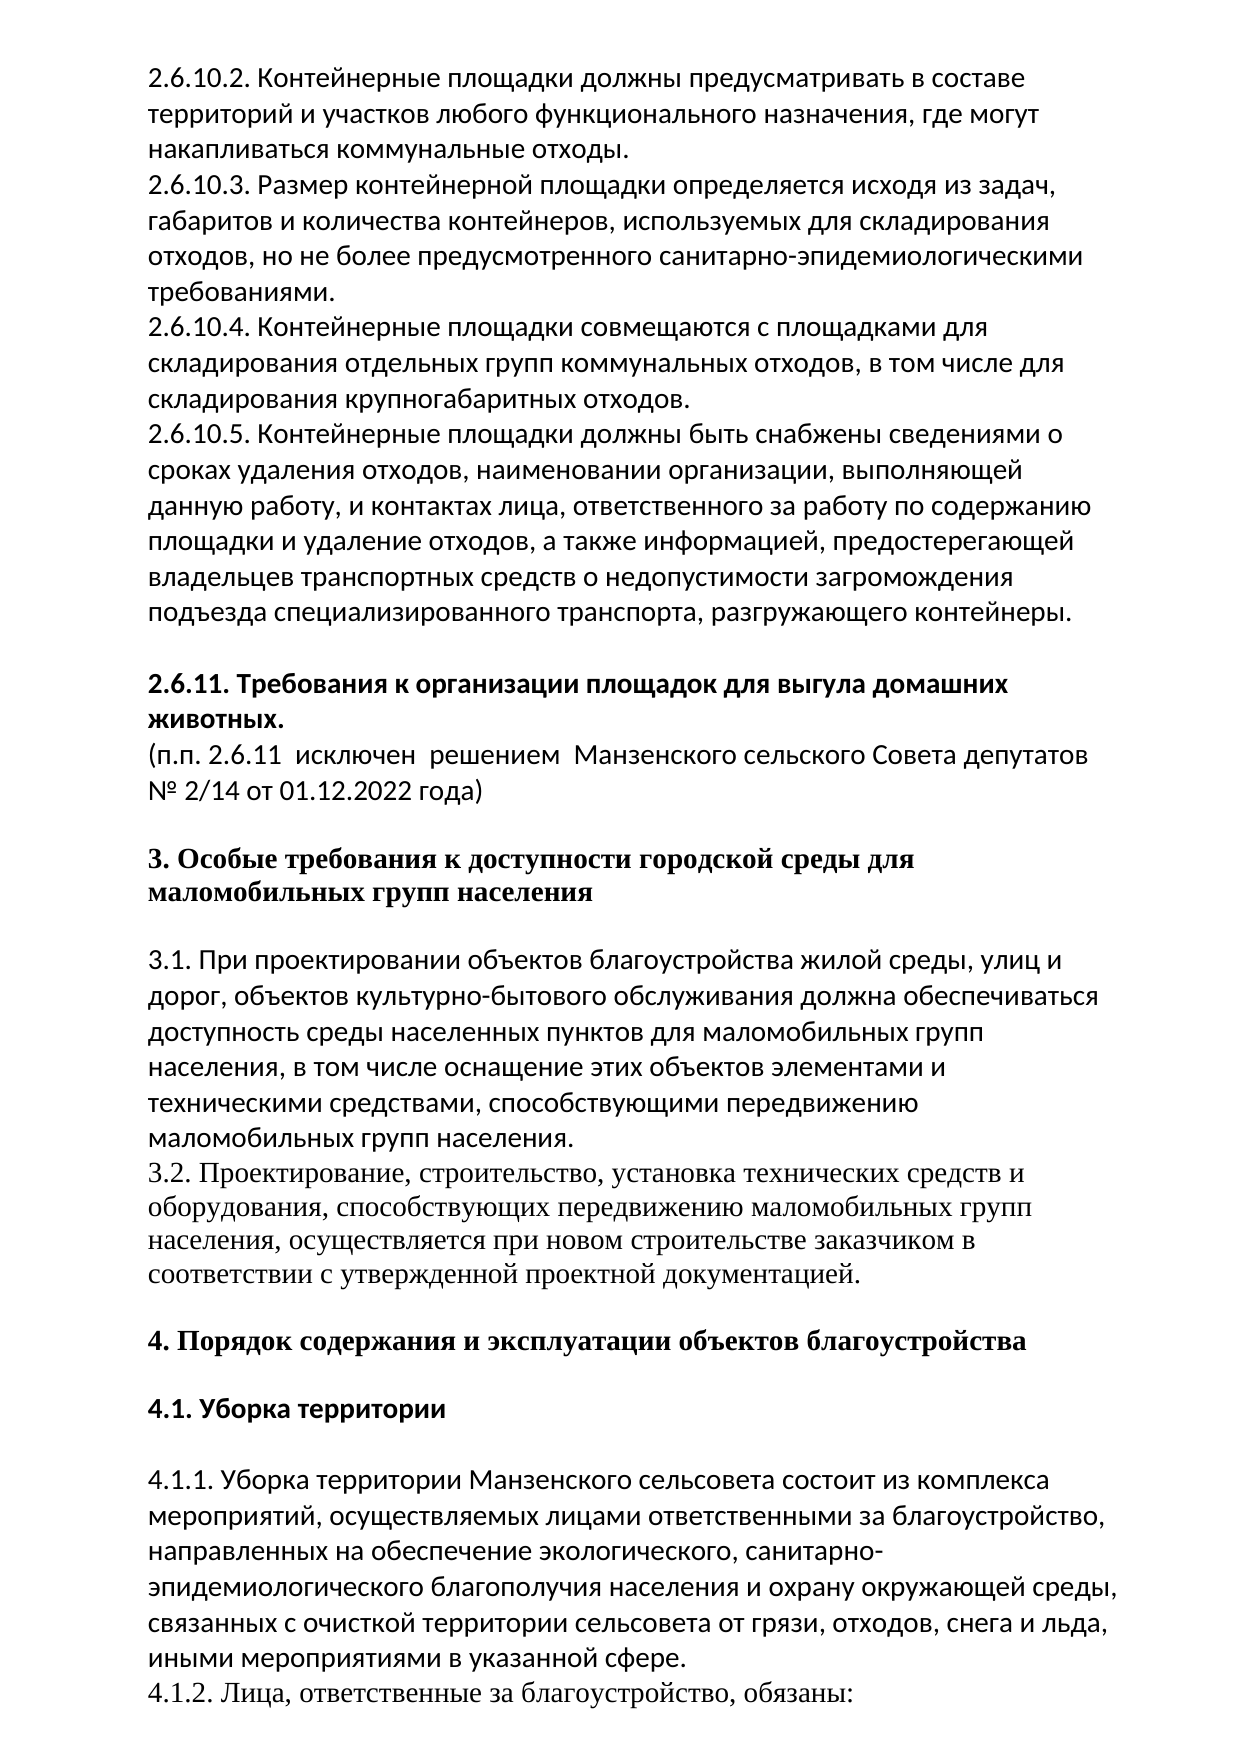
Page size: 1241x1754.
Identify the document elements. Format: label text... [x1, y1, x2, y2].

text 3.2. Проектирование, строительство, установка технических средств и оборудования, способствующих передвижению маломобильных групп населения, осуществляется при новом строительстве заказчиком в соответствии с утвержденной проектной документацией. [148, 1155, 1122, 1289]
text 4.1.2. Лица, ответственные за благоустройство, обязаны: [148, 1675, 1122, 1708]
text 3.1. При проектировании объектов благоустройства жилой среды, улиц и дорог, объектов культурно-бытового обслуживания должна обеспечиваться доступность среды населенных пунктов для маломобильных групп населения, в том числе оснащение этих объектов элементами и техническими средствами, способствующими передвижению маломобильных групп населения. [148, 941, 1122, 1155]
text 4. Порядок содержания и эксплуатации объектов благоустройства [148, 1323, 1122, 1356]
text 2.6.10.5. Контейнерные площадки должны быть снабжены сведениями о сроках удаления отходов, наименовании организации, выполняющей данную работу, и контактах лица, ответственного за работу по содержанию площадки и удаление отходов, а также информацией, предостерегающей владельцев транспортных средств о недопустимости загромождения подъезда специализированного транспорта, разгружающего контейнеры. [148, 415, 1122, 629]
text 3. Особые требования к доступности городской среды для маломобильных групп населения [148, 841, 1122, 908]
text 2.6.10.3. Размер контейнерной площадки определяется исходя из задач, габаритов и количества контейнеров, используемых для складирования отходов, но не более предусмотренного санитарно-эпидемиологическими требованиями. [148, 166, 1122, 308]
text 2.6.11. Требования к организации площадок для выгула домашних животных. [148, 665, 1122, 736]
text 2.6.10.4. Контейнерные площадки совмещаются с площадками для складирования отдельных групп коммунальных отходов, в том числе для складирования крупногабаритных отходов. [148, 308, 1122, 415]
text 2.6.10.2. Контейнерные площадки должны предусматривать в составе территорий и участков любого функционального назначения, где могут накапливаться коммунальные отходы. [148, 59, 1122, 166]
text 4.1. Уборка территории [148, 1390, 1122, 1426]
text (п.п. 2.6.11 исключен решением Манзенского сельского Совета депутатов № 2/14 от 01.12.2022 года) [148, 736, 1122, 807]
text 4.1.1. Уборка территории Манзенского сельсовета состоит из комплекса мероприятий, осуществляемых лицами ответственными за благоустройство, направленных на обеспечение экологического, санитарно-эпидемиологического благополучия населения и охрану окружающей среды, связанных с очисткой территории сельсовета от грязи, отходов, снега и льда, иными мероприятиями в указанной сфере. [148, 1461, 1122, 1675]
